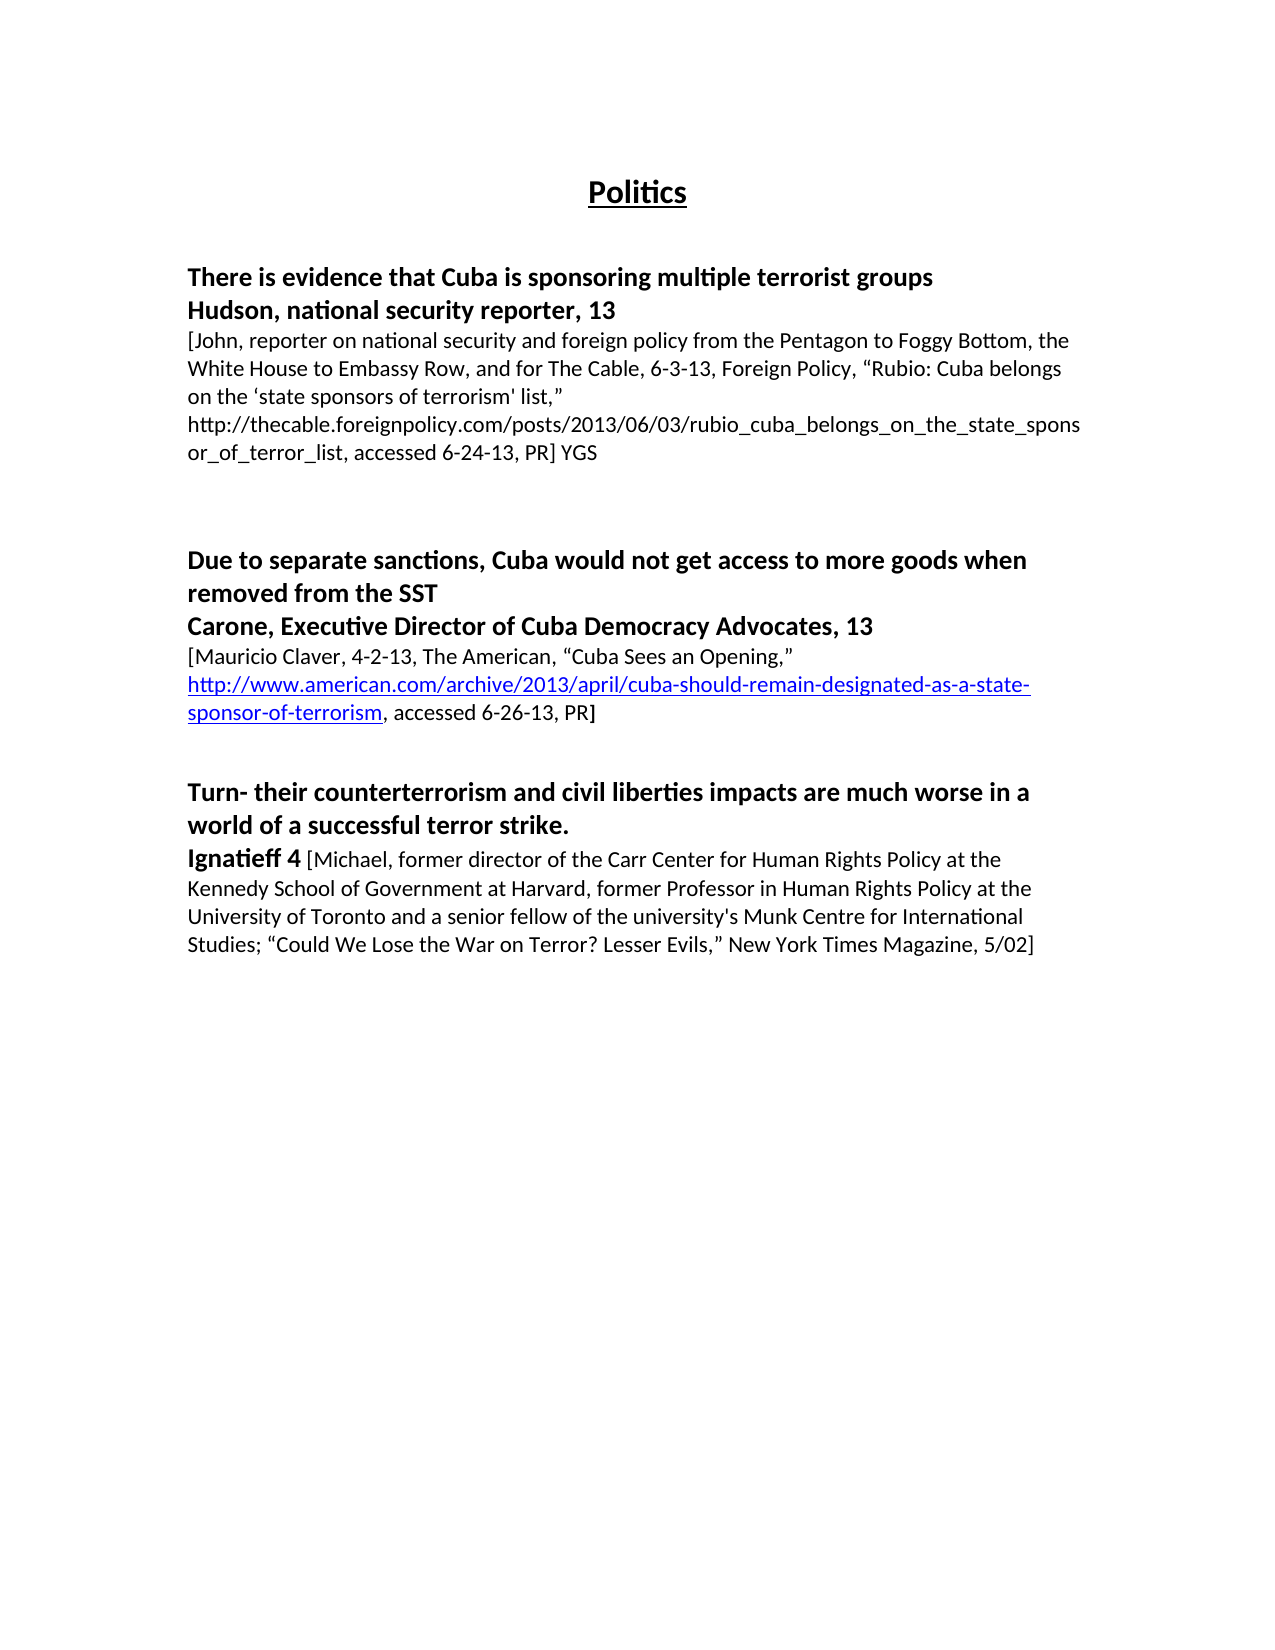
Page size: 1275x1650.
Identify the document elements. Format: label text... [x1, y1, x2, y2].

text [John, reporter on national security and foreign policy from the Pentagon to Foggy Bottom, the White House to Embassy Row, and for The Cable, 6-3-13, Foreign Policy, “Rubio: Cuba belongs on the ‘state sponsors of terrorism' list,” http://thecable.foreignpolicy.com/posts/2013/06/03/rubio_cuba_belongs_on_the_state_sponsor_of_terror_list, accessed 6-24-13, PR] YGS [187, 326, 1087, 467]
subtitle Politics [187, 171, 1087, 212]
text Ignatieff 4 [Michael, former director of the Carr Center for Human Rights Policy at the Kennedy School of Government at Harvard, former Professor in Human Rights Policy at the University of Toronto and a senior fellow of the university's Munk Centre for International Studies; “Could We Lose the War on Terror? Lesser Evils,” New York Times Magazine, 5/02] [187, 841, 1087, 1012]
subtitle Turn- their counterterrorism and civil liberties impacts are much worse in a world of a successful terror strike. [187, 775, 1087, 841]
subtitle Due to separate sanctions, Cuba would not get access to more goods when removed from the SST [187, 543, 1087, 609]
text Hudson, national security reporter, 13 [187, 293, 1087, 326]
text [Mauricio Claver, 4-2-13, The American, “Cuba Sees an Opening,” http://www.american.com/archive/2013/april/cuba-should-remain-designated-as-a-state-sponsor-of-terrorism, accessed 6-26-13, PR] [187, 642, 1087, 727]
text Carone, Executive Director of Cuba Democracy Advocates, 13 [187, 609, 1087, 642]
subtitle There is evidence that Cuba is sponsoring multiple terrorist groups [187, 260, 1087, 293]
